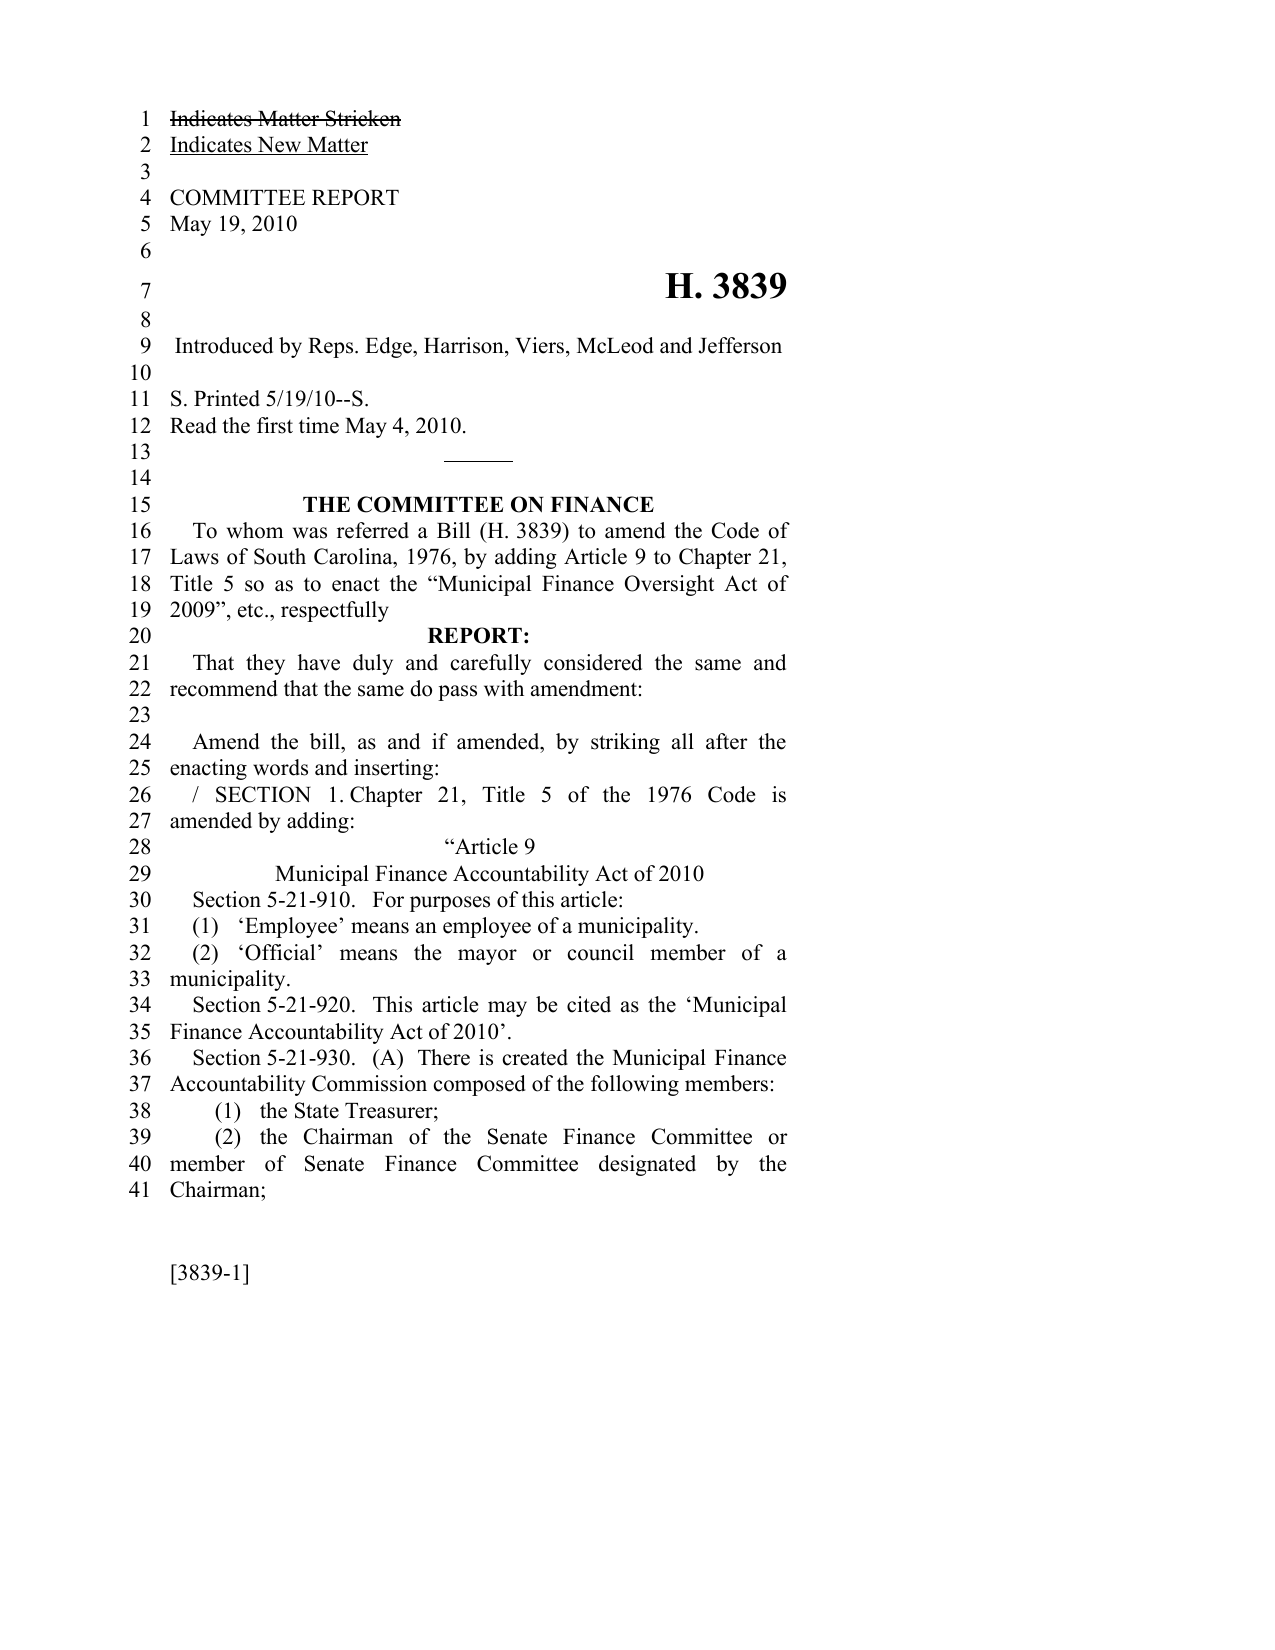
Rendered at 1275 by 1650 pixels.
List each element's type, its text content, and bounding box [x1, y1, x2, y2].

text Section 5-21-930. (A) There is created the Municipal Finance Accountability Commission composed of the following members: [169, 1044, 787, 1097]
text Introduced by Reps. Edge, Harrison, Viers, McLeod and Jefferson [169, 333, 787, 359]
text Indicates Matter Stricken [169, 105, 787, 131]
text To whom was referred a Bill (H. 3839) to amend the Code of Laws of South Carolina, 1976, by adding Article 9 to Chapter 21, Title 5 so as to enact the “Municipal Finance Oversight Act of 2009”, etc., respectfully [169, 517, 787, 622]
text “Article 9 [169, 833, 787, 860]
text H. 3839 [169, 263, 787, 306]
text Indicates New Matter [169, 131, 787, 158]
text (2) the Chairman of the Senate Finance Committee or member of Senate Finance Committee designated by the Chairman; [169, 1123, 787, 1202]
text COMMITTEE REPORT [169, 184, 787, 210]
text Amend the bill, as and if amended, by striking all after the enacting words and inserting: [169, 728, 787, 781]
text That they have duly and carefully considered the same and recommend that the same do pass with amendment: [169, 649, 787, 702]
text THE COMMITTEE ON FINANCE [169, 491, 787, 517]
text (1) ‘Employee’ means an employee of a municipality. [169, 912, 787, 939]
text Section 5-21-920. This article may be cited as the ‘Municipal Finance Accountability Act of 2010’. [169, 991, 787, 1044]
text S. Printed 5/19/10--S. [169, 385, 787, 412]
text Section 5-21-910. For purposes of this article: [169, 886, 787, 912]
text (2) ‘Official’ means the mayor or council member of a municipality. [169, 939, 787, 991]
text May 19, 2010 [169, 210, 787, 237]
text REPORT: [169, 622, 787, 649]
text Municipal Finance Accountability Act of 2010 [169, 860, 787, 886]
text (1) the State Treasurer; [169, 1097, 787, 1123]
text / SECTION 1. Chapter 21, Title 5 of the 1976 Code is amended by adding: [169, 781, 787, 833]
text Read the first time May 4, 2010. [169, 412, 787, 438]
